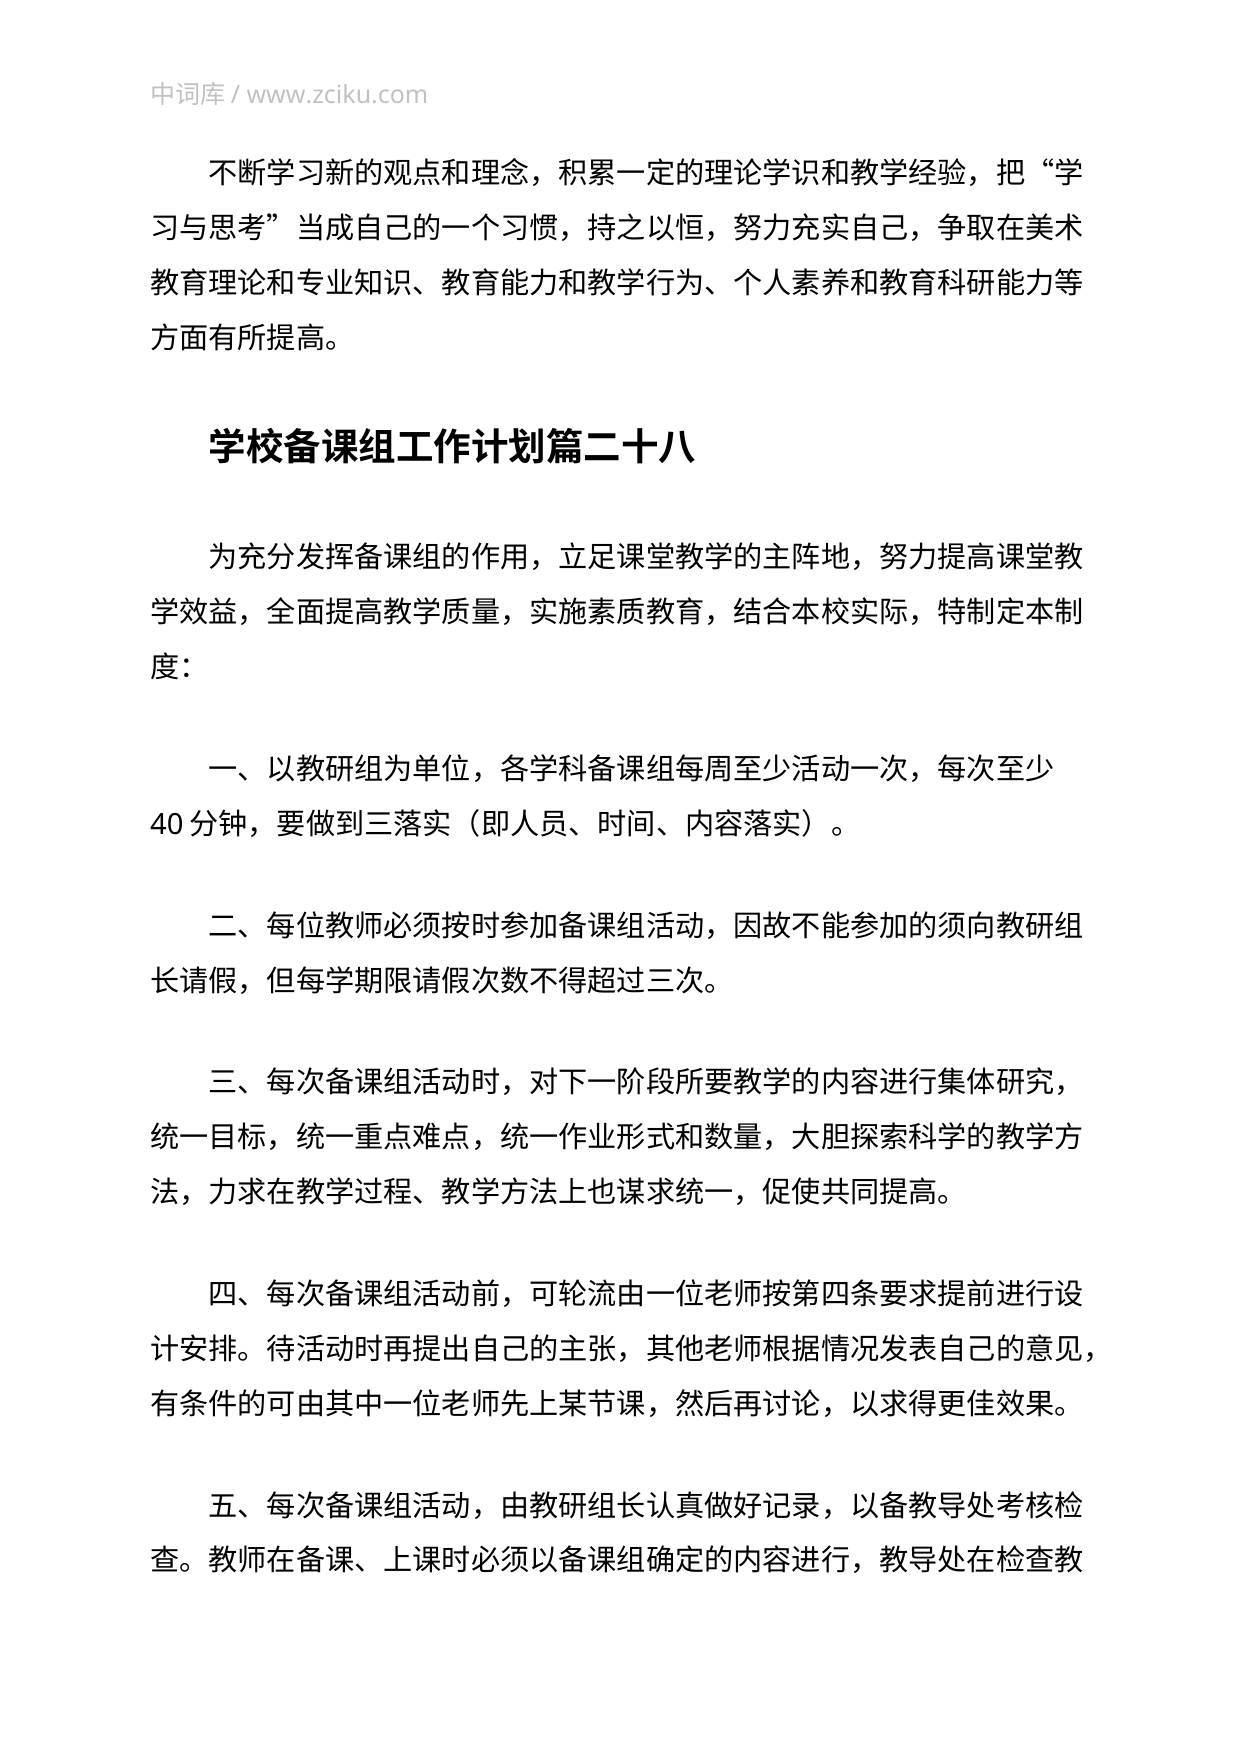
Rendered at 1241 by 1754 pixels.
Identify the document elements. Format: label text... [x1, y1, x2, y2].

text 四、每次备课组活动前，可轮流由一位老师按第四条要求提前进行设计安排。待活动时再提出自己的主张，其他老师根据情况发表自己的意见，有条件的可由其中一位老师先上某节课，然后再讨论，以求得更佳效果。 [150, 1271, 1090, 1423]
text 三、每次备课组活动时，对下一阶段所要教学的内容进行集体研究，统一目标，统一重点难点，统一作业形式和数量，大胆探索科学的教学方法，力求在教学过程、教学方法上也谋求统一，促使共同提高。 [150, 1059, 1090, 1211]
text 二、每位教师必须按时参加备课组活动，因故不能参加的须向教研组长请假，但每学期限请假次数不得超过三次。 [150, 902, 1090, 999]
text 为充分发挥备课组的作用，立足课堂教学的主阵地，努力提高课堂教学效益，全面提高教学质量，实施素质教育，结合本校实际，特制定本制度： [150, 534, 1090, 686]
text 一、以教研组为单位，各学科备课组每周至少活动一次，每次至少40分钟，要做到三落实（即人员、时间、内容落实）。 [150, 745, 1090, 843]
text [150, 1482, 1090, 1579]
text 学校备课组工作计划篇二十八 [150, 416, 1090, 471]
text 不断学习新的观点和理念，积累一定的理论学识和教学经验，把“学习与思考”当成自己的一个习惯，持之以恒，努力充实自己，争取在美术教育理论和专业知识、教育能力和教学行为、个人素养和教育科研能力等方面有所提高。 [150, 150, 1090, 357]
